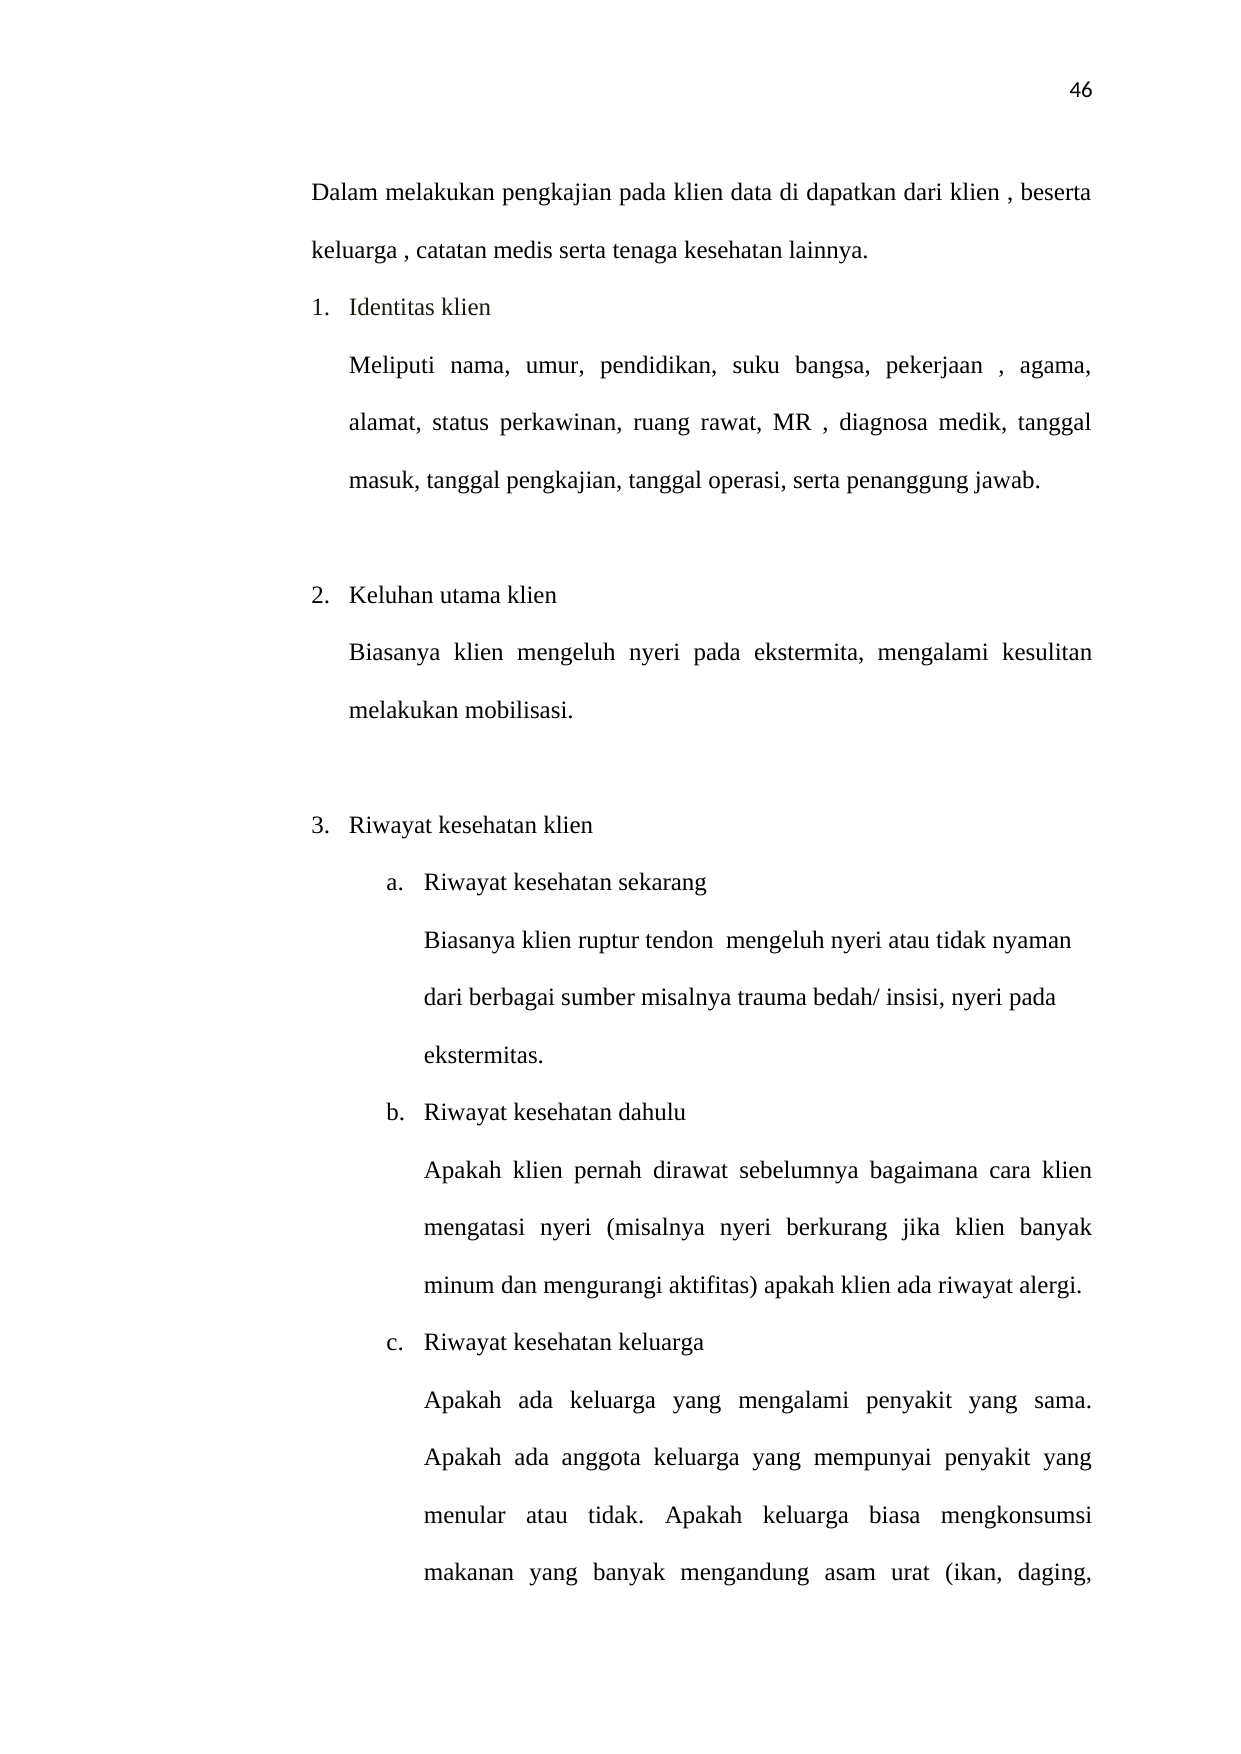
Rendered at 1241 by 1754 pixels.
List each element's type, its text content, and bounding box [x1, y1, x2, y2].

list Biasanya klien ruptur tendon mengeluh nyeri atau tidak nyaman dari berbagai sumber misalnya trauma bedah/ insisi, nyeri pada ekstermitas. [424, 925, 1092, 1068]
list Riwayat kesehatan keluarga [386, 1327, 1092, 1356]
list Apakah klien pernah dirawat sebelumnya bagaimana cara klien mengatasi nyeri (misalnya nyeri berkurang jika klien banyak minum dan mengurangi aktifitas) apakah klien ada riwayat alergi. [424, 1155, 1092, 1298]
list Keluhan utama klien [311, 580, 1092, 608]
list Meliputi nama, umur, pendidikan, suku bangsa, pekerjaan , agama, alamat, status perkawinan, ruang rawat, MR , diagnosa medik, tanggal masuk, tanggal pengkajian, tanggal operasi, serta penanggung jawab. [349, 350, 1092, 493]
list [424, 1385, 1092, 1586]
list Identitas klien [311, 292, 1092, 321]
list Biasanya klien mengeluh nyeri pada ekstermita, mengalami kesulitan melakukan mobilisasi. [349, 637, 1092, 723]
list Riwayat kesehatan sekarang [386, 867, 1092, 896]
list Dalam melakukan pengkajian pada klien data di dapatkan dari klien , beserta keluarga , catatan medis serta tenaga kesehatan lainnya. [311, 177, 1092, 263]
list Riwayat kesehatan dahulu [386, 1097, 1092, 1126]
list Riwayat kesehatan klien [311, 810, 1092, 838]
